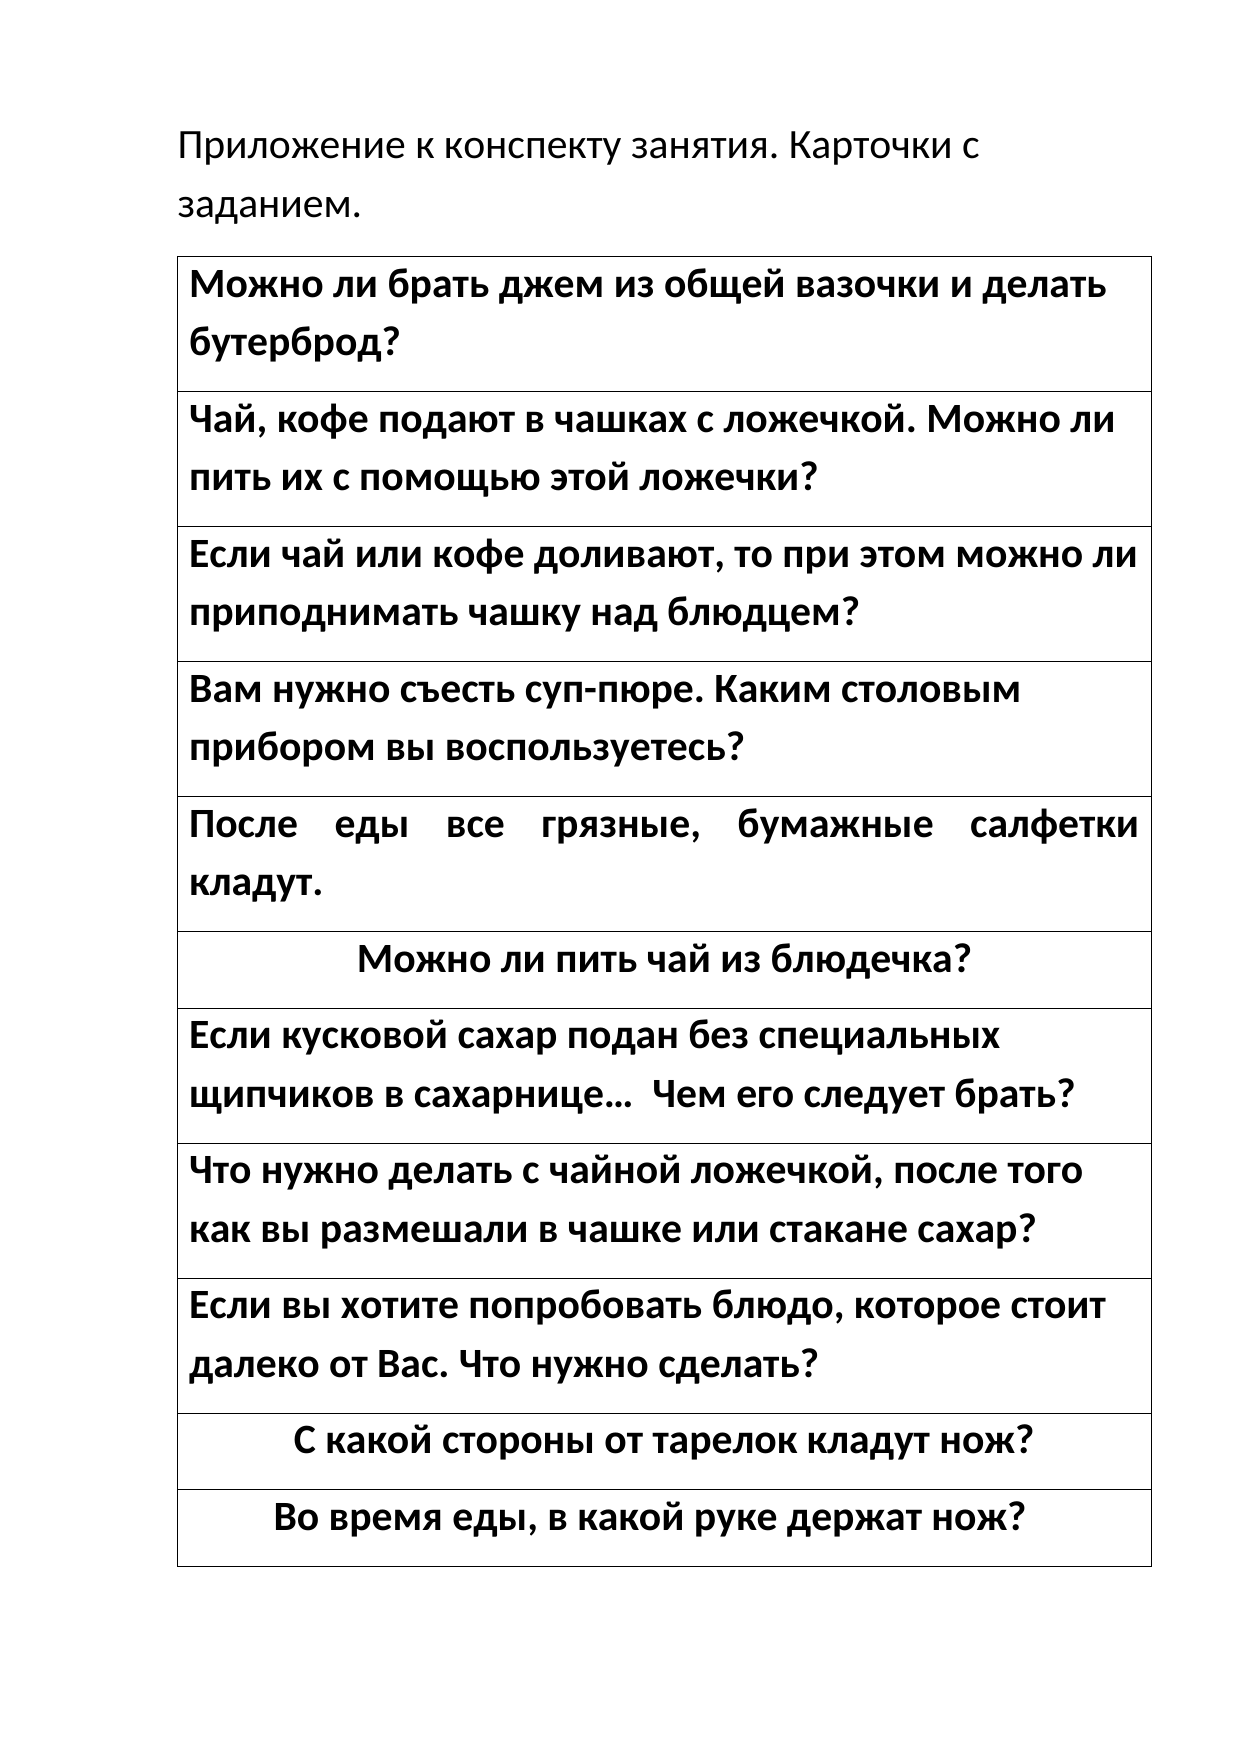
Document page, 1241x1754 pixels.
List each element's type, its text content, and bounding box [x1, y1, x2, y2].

table_cell Вам нужно съесть суп-пюре. Каким столовым прибором вы воспользуетесь? [178, 662, 1151, 796]
table_cell Можно ли пить чай из блюдечка? [178, 932, 1151, 1007]
table_cell Если кусковой сахар подан без специальных щипчиков в сахарнице… Чем его следует брать? [178, 1009, 1151, 1142]
table_cell С какой стороны от тарелок кладут нож? [178, 1414, 1151, 1489]
table_header Можно ли брать джем из общей вазочки и делать бутерброд? [178, 257, 1151, 391]
table_cell Если чай или кофе доливают, то при этом можно ли приподнимать чашку над блюдцем? [178, 527, 1151, 661]
table_cell Что нужно делать с чайной ложечкой, после того как вы размешали в чашке или стакане сахар? [178, 1144, 1151, 1277]
table_cell Чай, кофе подают в чашках с ложечкой. Можно ли пить их с помощью этой ложечки? [178, 392, 1151, 526]
table_cell Если вы хотите попробовать блюдо, которое стоит далеко от Вас. Что нужно сделать? [178, 1279, 1151, 1412]
table_cell Во время еды, в какой руке держат нож? [178, 1490, 1151, 1566]
table_cell После еды все грязные, бумажные салфетки кладут. [178, 797, 1151, 931]
text Приложение к конспекту занятия. Карточки с заданием. [177, 118, 1152, 227]
